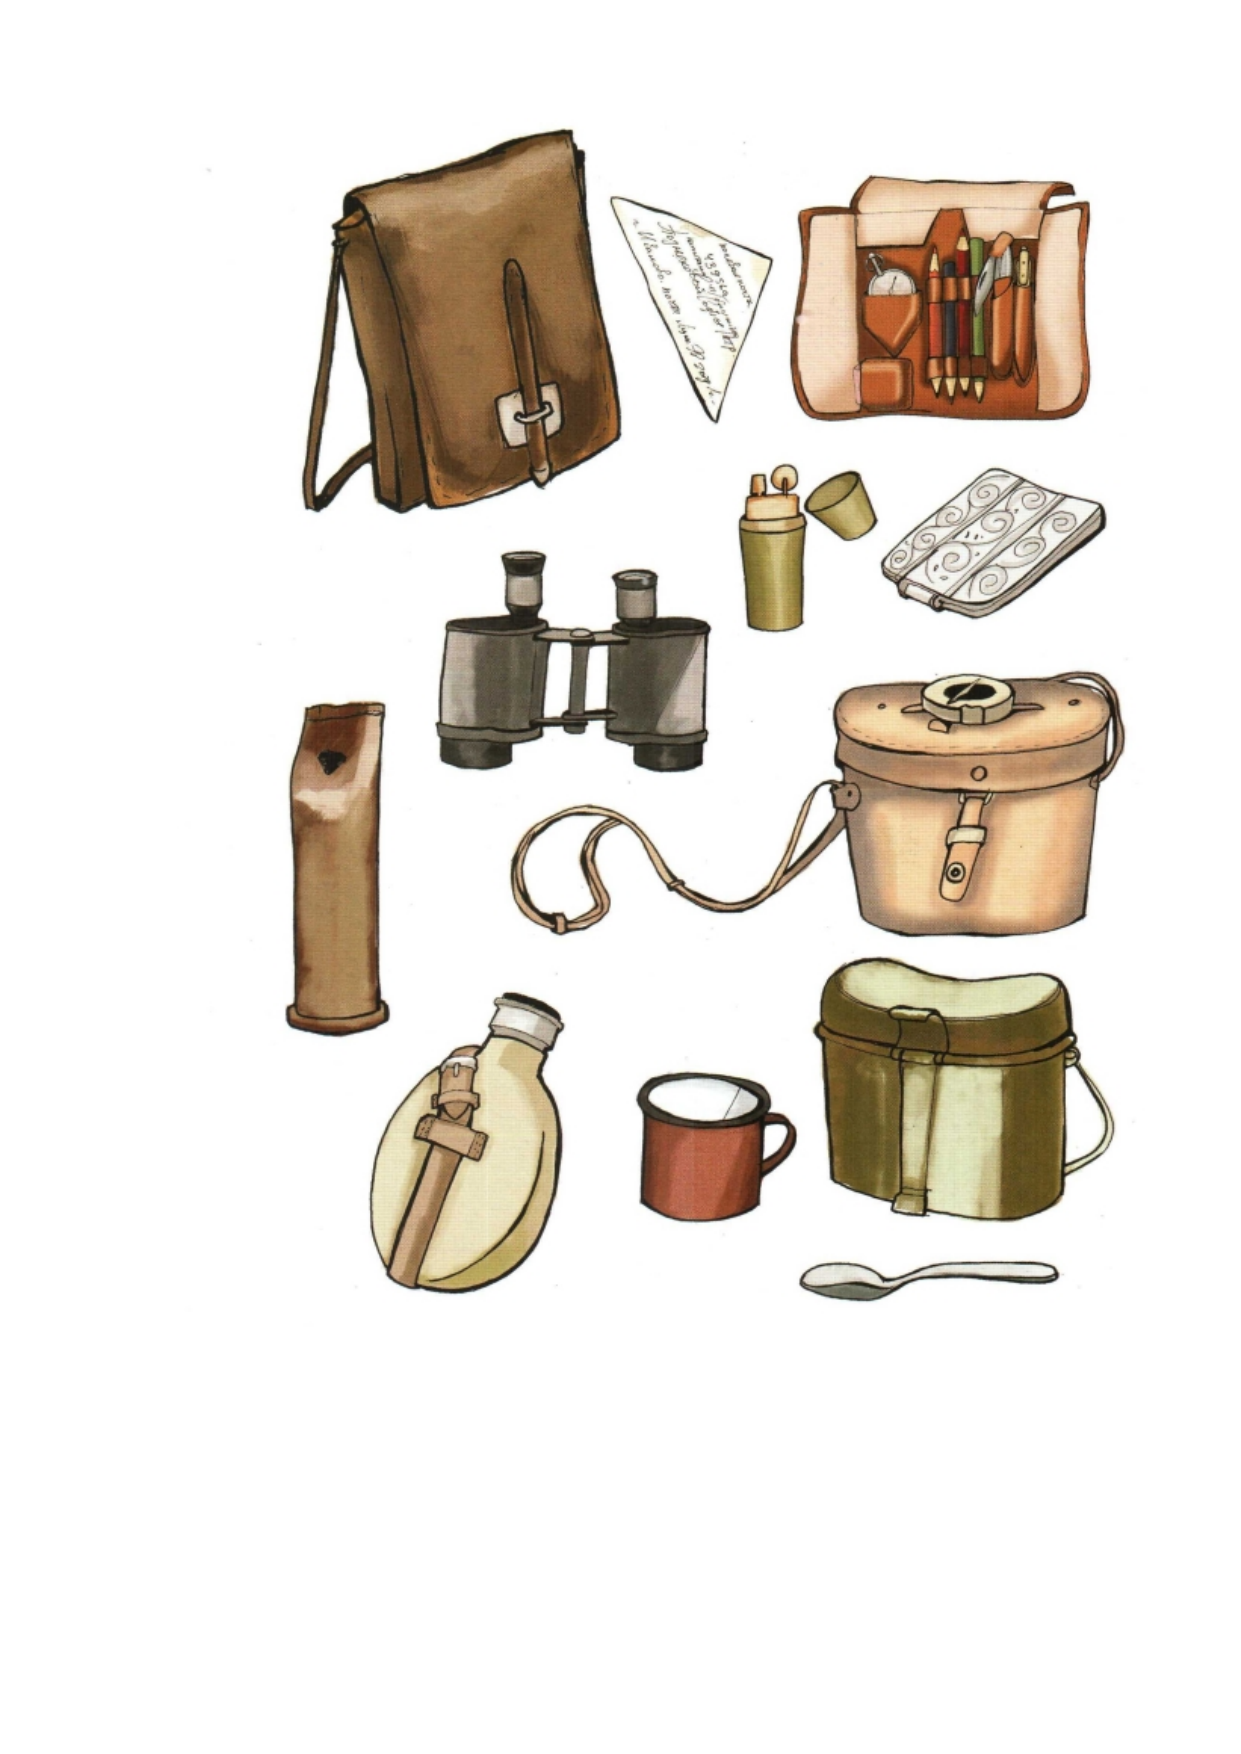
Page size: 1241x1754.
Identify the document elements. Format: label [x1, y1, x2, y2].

picture [177, 118, 1152, 1327]
